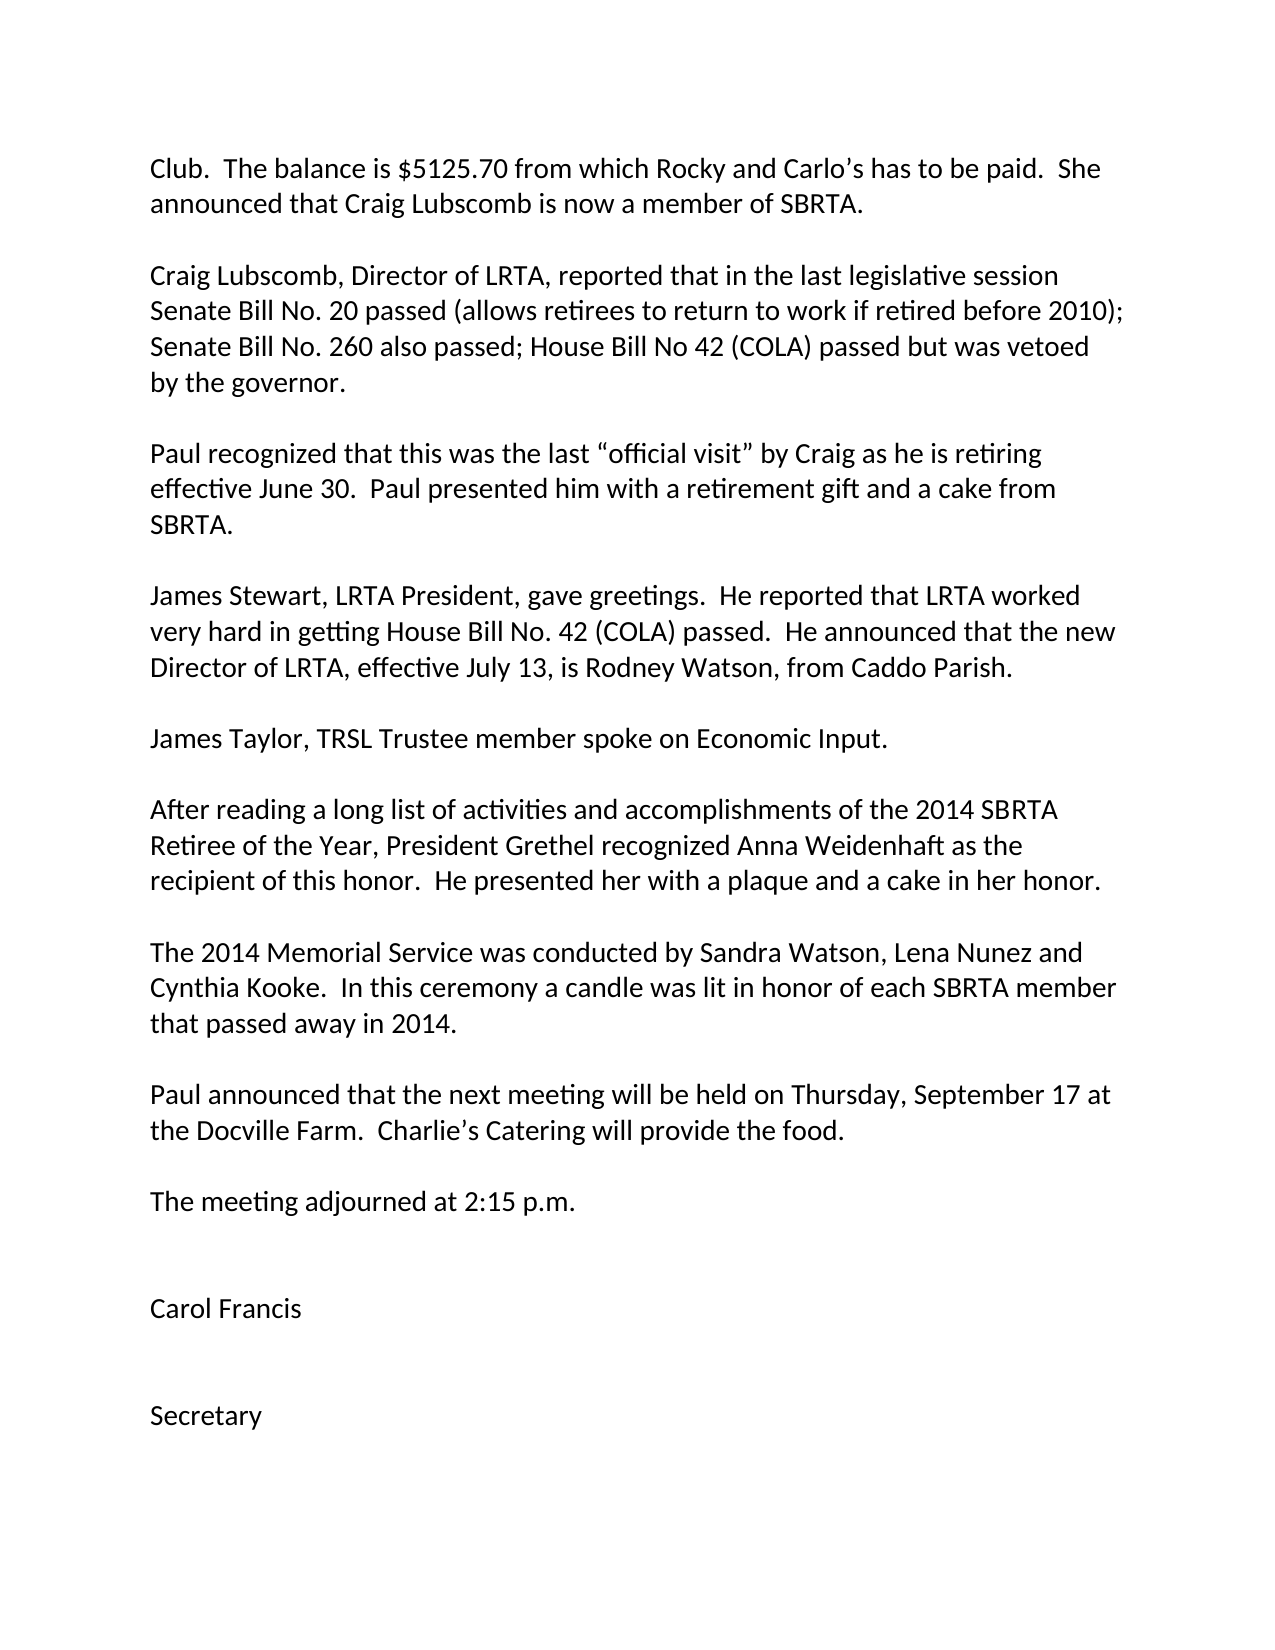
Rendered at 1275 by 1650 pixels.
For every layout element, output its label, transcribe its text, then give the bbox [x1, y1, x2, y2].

text Paul announced that the next meeting will be held on Thursday, September 17 at the Docville Farm. Charlie’s Catering will provide the food. [150, 1076, 1125, 1147]
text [150, 150, 1125, 221]
text Carol Francis [150, 1290, 1125, 1326]
text After reading a long list of activities and accomplishments of the 2014 SBRTA Retiree of the Year, President Grethel recognized Anna Weidenhaft as the recipient of this honor. He presented her with a plaque and a cake in her honor. [150, 791, 1125, 898]
text James Stewart, LRTA President, gave greetings. He reported that LRTA worked very hard in getting House Bill No. 42 (COLA) passed. He announced that the new Director of LRTA, effective July 13, is Rodney Watson, from Caddo Parish. [150, 577, 1125, 684]
text The 2014 Memorial Service was conducted by Sandra Watson, Lena Nunez and Cynthia Kooke. In this ceremony a candle was lit in honor of each SBRTA member that passed away in 2014. [150, 934, 1125, 1041]
text Craig Lubscomb, Director of LRTA, reported that in the last legislative session Senate Bill No. 20 passed (allows retirees to return to work if retired before 2010); Senate Bill No. 260 also passed; House Bill No 42 (COLA) passed but was vetoed by the governor. [150, 257, 1125, 399]
text James Taylor, TRSL Trustee member spoke on Economic Input. [150, 720, 1125, 756]
text Paul recognized that this was the last “official visit” by Craig as he is retiring effective June 30. Paul presented him with a retirement gift and a cake from SBRTA. [150, 435, 1125, 542]
text The meeting adjourned at 2:15 p.m. [150, 1183, 1125, 1219]
text Secretary [150, 1397, 1125, 1432]
